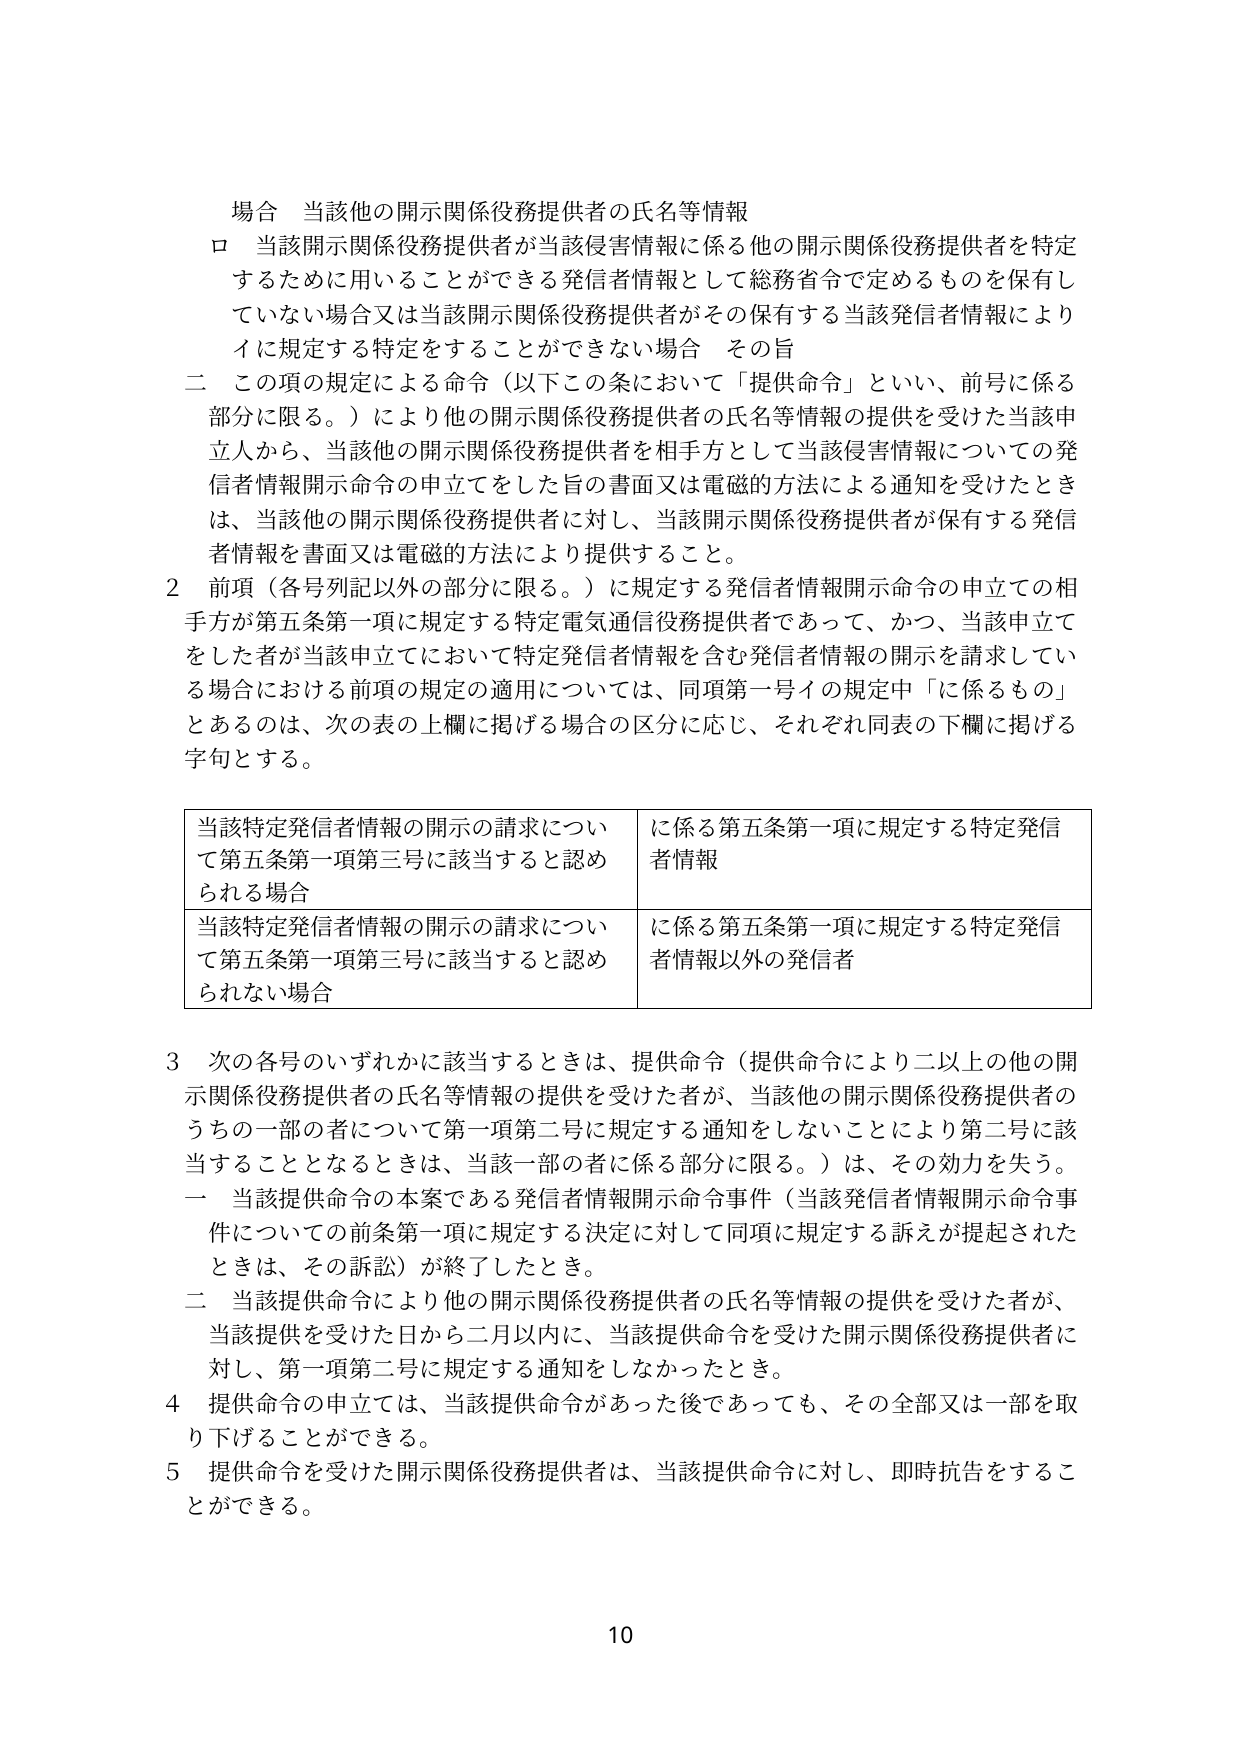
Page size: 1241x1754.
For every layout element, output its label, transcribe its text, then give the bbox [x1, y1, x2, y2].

text ２ 前項（各号列記以外の部分に限る。）に規定する発信者情報開示命令の申立ての相手方が第五条第一項に規定する特定電気通信役務提供者であって、かつ、当該申立てをした者が当該申立てにおいて特定発信者情報を含む発信者情報の開示を請求している場合における前項の規定の適用については、同項第一号イの規定中「に係るもの」とあるのは、次の表の上欄に掲げる場合の区分に応じ、それぞれ同表の下欄に掲げる字句とする。 [161, 569, 1079, 774]
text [207, 194, 1079, 228]
text 二 この項の規定による命令（以下この条において「提供命令」といい、前号に係る部分に限る。）により他の開示関係役務提供者の氏名等情報の提供を受けた当該申立人から、当該他の開示関係役務提供者を相手方として当該侵害情報についての発信者情報開示命令の申立てをした旨の書面又は電磁的方法による通知を受けたときは、当該他の開示関係役務提供者に対し、当該開示関係役務提供者が保有する発信者情報を書面又は電磁的方法により提供すること。 [184, 364, 1079, 569]
text ５ 提供命令を受けた開示関係役務提供者は、当該提供命令に対し、即時抗告をすることができる。 [161, 1453, 1079, 1522]
table_cell 当該特定発信者情報の開示の請求について第五条第一項第三号に該当すると認められない場合 [185, 910, 637, 1008]
table_cell に係る第五条第一項に規定する特定発信者情報以外の発信者 [638, 910, 1091, 1008]
text 二 当該提供命令により他の開示関係役務提供者の氏名等情報の提供を受けた者が、当該提供を受けた日から二月以内に、当該提供命令を受けた開示関係役務提供者に対し、第一項第二号に規定する通知をしなかったとき。 [184, 1283, 1079, 1385]
table_header に係る第五条第一項に規定する特定発信者情報 [638, 810, 1091, 908]
text ロ 当該開示関係役務提供者が当該侵害情報に係る他の開示関係役務提供者を特定するために用いることができる発信者情報として総務省令で定めるものを保有していない場合又は当該開示関係役務提供者がその保有する当該発信者情報によりイに規定する特定をすることができない場合 その旨 [207, 228, 1079, 364]
text 一 当該提供命令の本案である発信者情報開示命令事件（当該発信者情報開示命令事件についての前条第一項に規定する決定に対して同項に規定する訴えが提起されたときは、その訴訟）が終了したとき。 [184, 1180, 1079, 1283]
text ４ 提供命令の申立ては、当該提供命令があった後であっても、その全部又は一部を取り下げることができる。 [161, 1385, 1079, 1453]
text ３ 次の各号のいずれかに該当するときは、提供命令（提供命令により二以上の他の開示関係役務提供者の氏名等情報の提供を受けた者が、当該他の開示関係役務提供者のうちの一部の者について第一項第二号に規定する通知をしないことにより第二号に該当することとなるときは、当該一部の者に係る部分に限る。）は、その効力を失う。 [161, 1043, 1079, 1180]
table_header 当該特定発信者情報の開示の請求について第五条第一項第三号に該当すると認められる場合 [185, 810, 637, 908]
